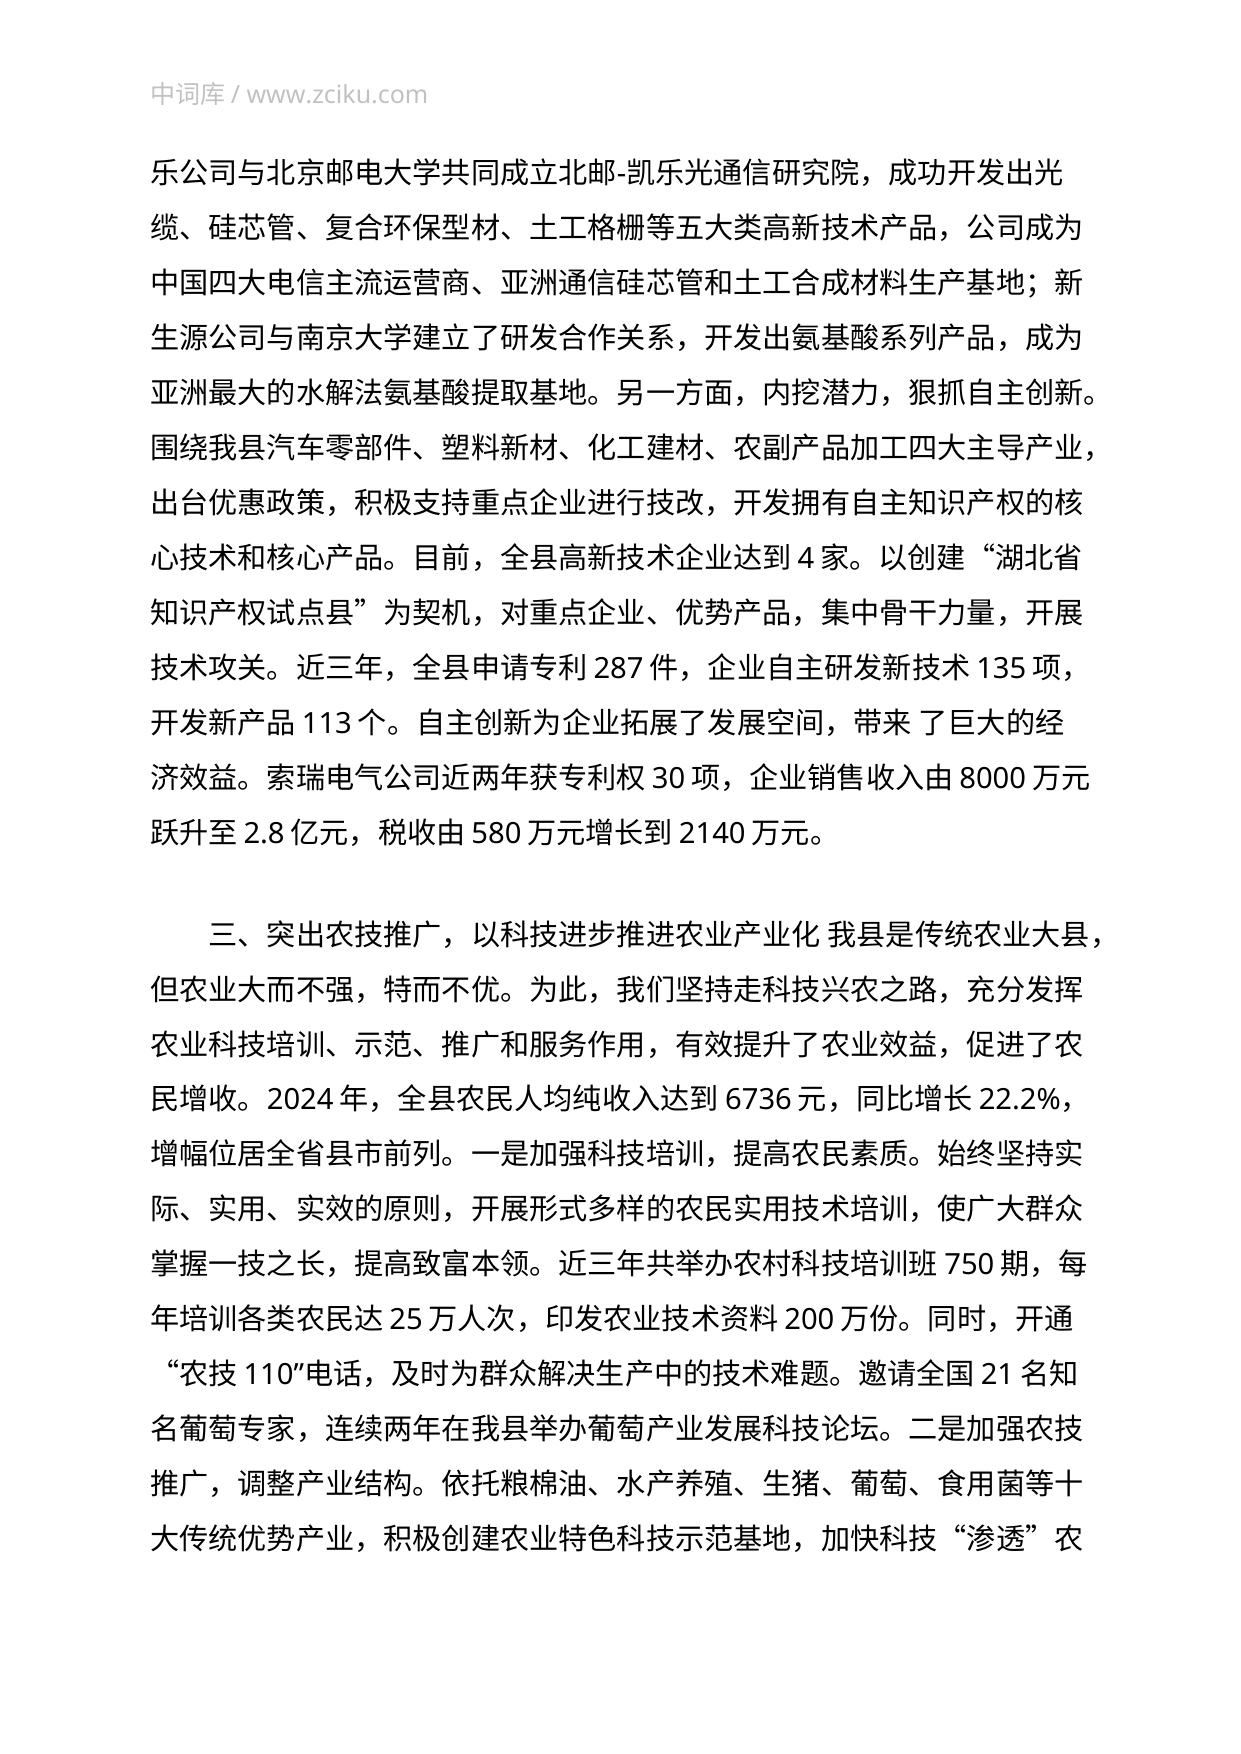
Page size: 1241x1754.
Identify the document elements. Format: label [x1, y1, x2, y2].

text [150, 150, 1090, 852]
text [150, 911, 1090, 1558]
